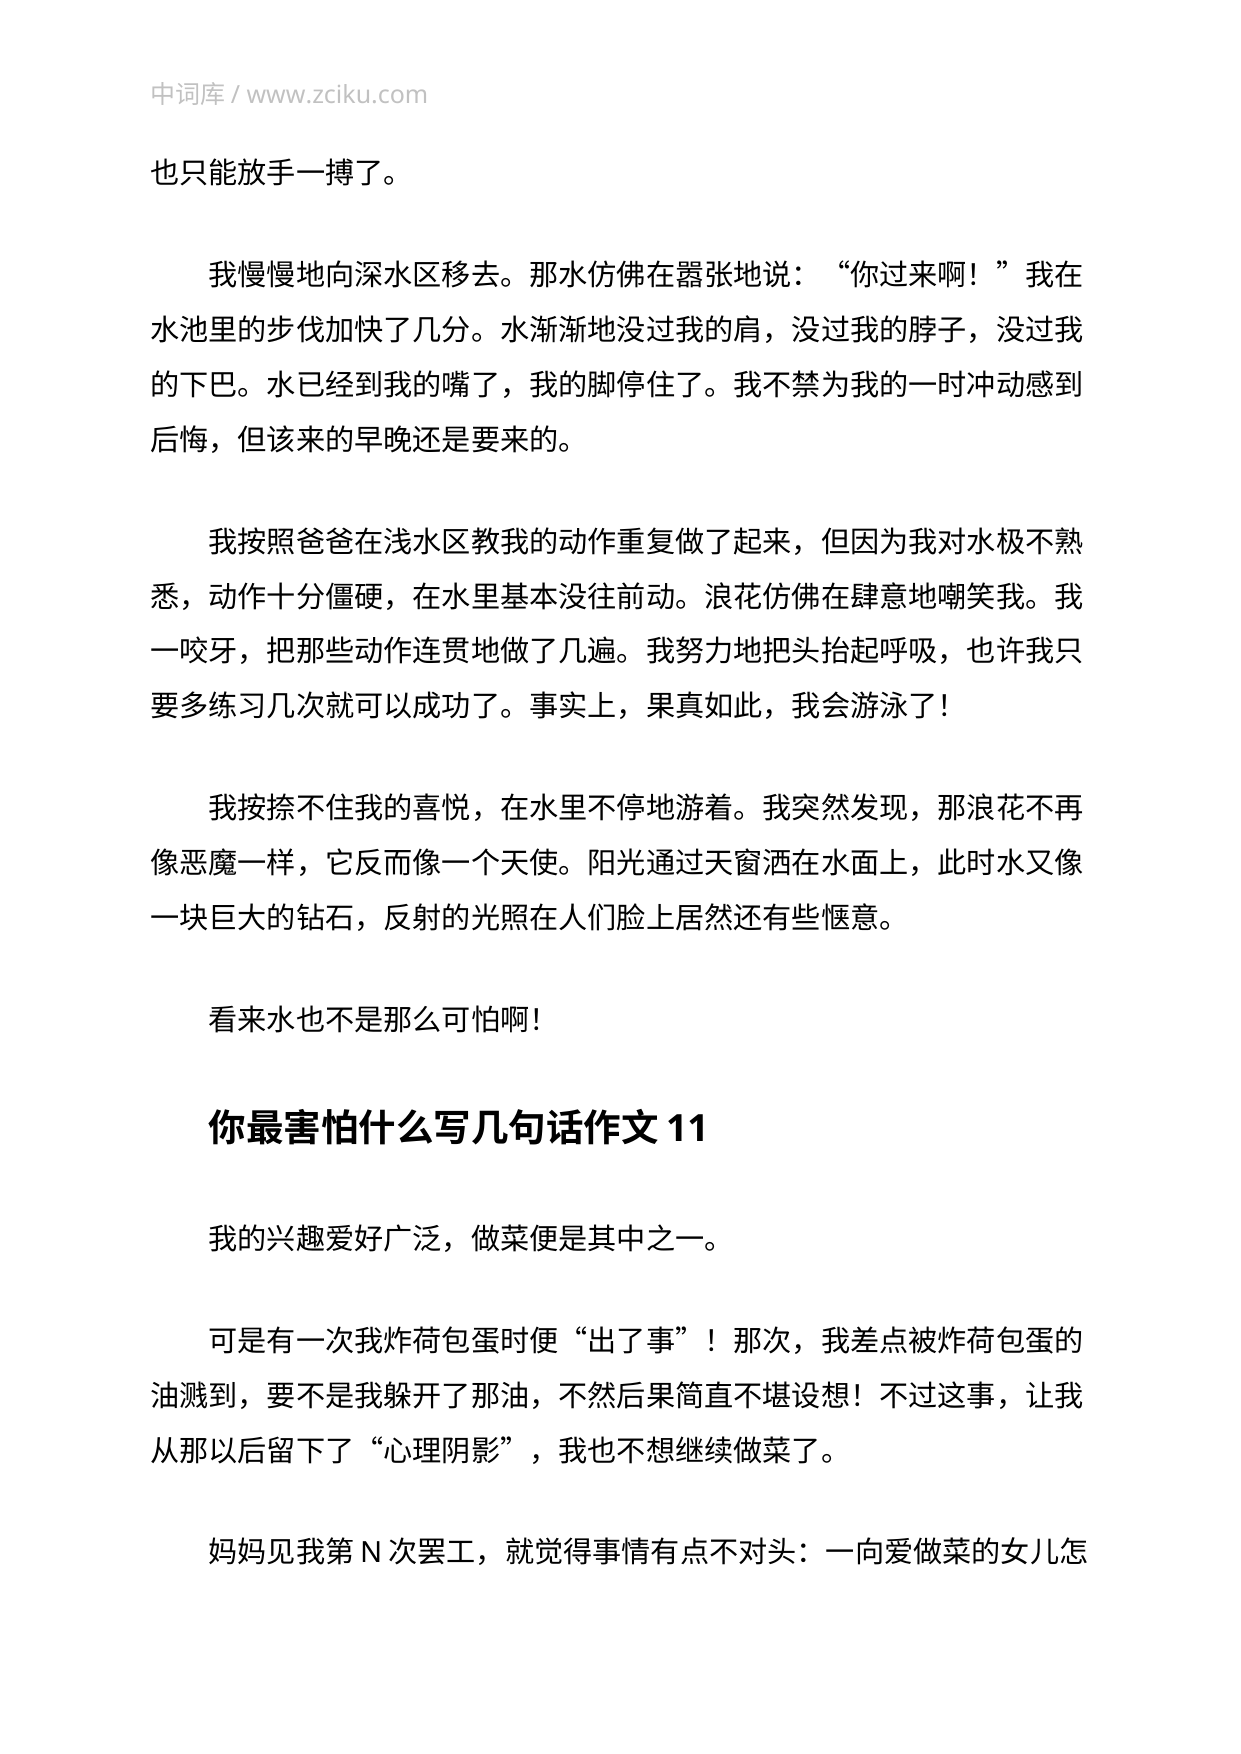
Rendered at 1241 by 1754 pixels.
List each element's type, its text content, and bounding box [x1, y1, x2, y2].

text 可是有一次我炸荷包蛋时便“出了事”！那次，我差点被炸荷包蛋的油溅到，要不是我躲开了那油，不然后果简直不堪设想！不过这事，让我从那以后留下了“心理阴影”，我也不想继续做菜了。 [150, 1317, 1090, 1469]
text 我按捺不住我的喜悦，在水里不停地游着。我突然发现，那浪花不再像恶魔一样，它反而像一个天使。阳光通过天窗洒在水面上，此时水又像一块巨大的钻石，反射的光照在人们脸上居然还有些惬意。 [150, 785, 1090, 937]
text 看来水也不是那么可怕啊！ [150, 996, 1090, 1038]
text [150, 1529, 1090, 1571]
text 我按照爸爸在浅水区教我的动作重复做了起来，但因为我对水极不熟悉，动作十分僵硬，在水里基本没往前动。浪花仿佛在肆意地嘲笑我。我一咬牙，把那些动作连贯地做了几遍。我努力地把头抬起呼吸，也许我只要多练习几次就可以成功了。事实上，果真如此，我会游泳了！ [150, 518, 1090, 725]
text 我慢慢地向深水区移去。那水仿佛在嚣张地说：“你过来啊！”我在水池里的步伐加快了几分。水渐渐地没过我的肩，没过我的脖子，没过我的下巴。水已经到我的嘴了，我的脚停住了。我不禁为我的一时冲动感到后悔，但该来的早晚还是要来的。 [150, 252, 1090, 459]
text 我的兴趣爱好广泛，做菜便是其中之一。 [150, 1216, 1090, 1258]
text 你最害怕什么写几句话作文11 [150, 1098, 1090, 1152]
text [150, 150, 1090, 192]
